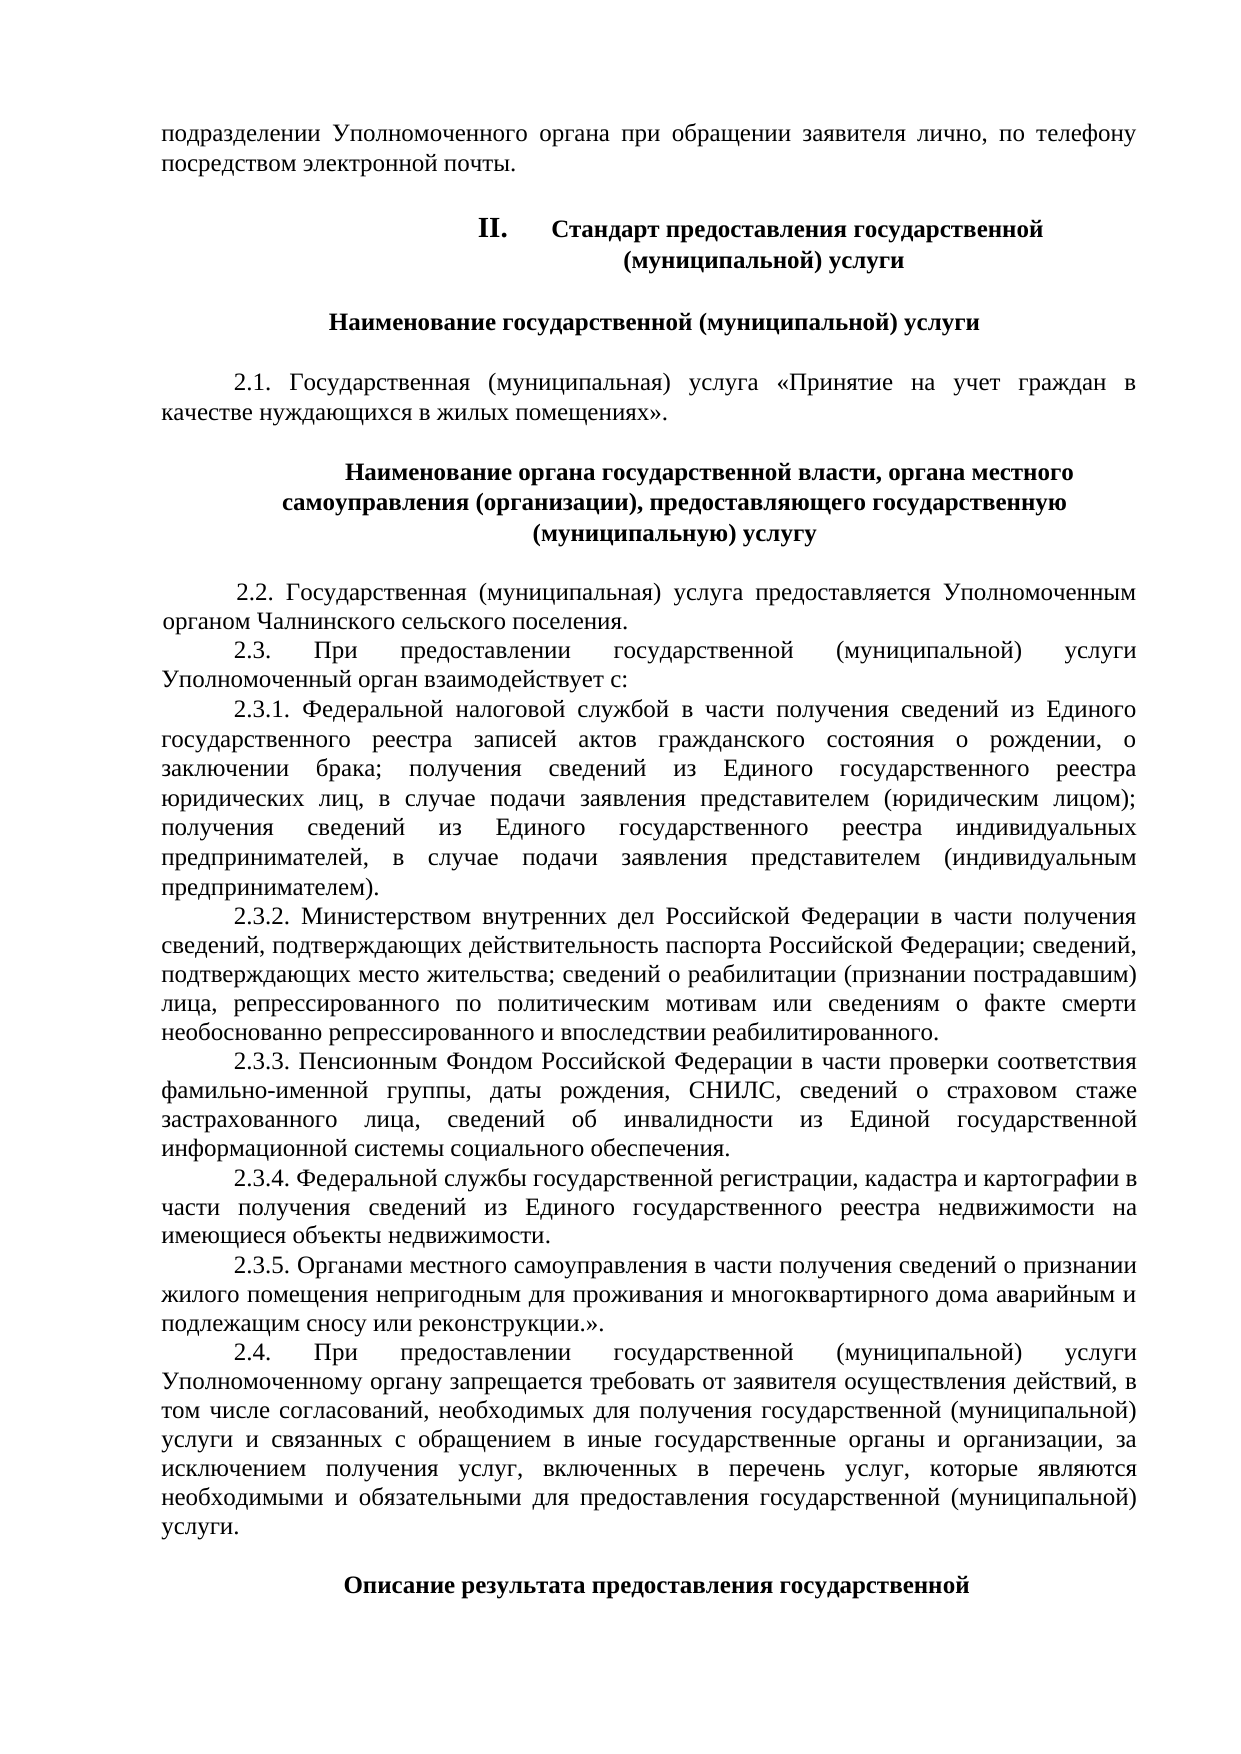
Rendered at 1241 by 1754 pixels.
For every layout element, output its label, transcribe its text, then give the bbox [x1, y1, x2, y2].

text 2.3.2. Министерством внутренних дел Российской Федерации в части получения сведений, подтверждающих действительность паспорта Российской Федерации; сведений, подтверждающих место жительства; сведений о реабилитации (признании пострадавшим) лица, репрессированного по политическим мотивам или сведениям о факте смерти необоснованно репрессированного и впоследствии реабилитированного. [161, 901, 1138, 1046]
text Наименование государственной (муниципальной) услуги [329, 307, 1137, 336]
text 2.1. Государственная (муниципальная) услуга «Принятие на учет граждан в качестве нуждающихся в жилых помещениях». [161, 367, 1137, 426]
text 2.3.5. Органами местного самоуправления в части получения сведений о признании жилого помещения непригодным для проживания и многоквартирного дома аварийным и подлежащим сносу или реконструкции.». [161, 1250, 1138, 1336]
text 2.2. Государственная (муниципальная) услуга предоставляется Уполномоченным органом Чалнинского сельского поселения. [162, 577, 1137, 635]
subtitle Стандарт предоставления государственной (муниципальной) услуги [384, 211, 1137, 274]
text 2.3.1. Федеральной налоговой службой в части получения сведений из Единого государственного реестра записей актов гражданского состояния о рождении, о заключении брака; получения сведений из Единого государственного реестра юридических лиц, в случае подачи заявления представителем (юридическим лицом); получения сведений из Единого государственного реестра индивидуальных предпринимателей, в случае подачи заявления представителем (индивидуальным предпринимателем). [161, 694, 1137, 900]
text 2.3.3. Пенсионным Фондом Российской Федерации в части проверки соответствия фамильно-именной группы, даты рождения, СНИЛС, сведений о страховом стаже застрахованного лица, сведений об инвалидности из Единой государственной информационной системы социального обеспечения. [161, 1046, 1138, 1162]
text 2.3. При предоставлении государственной (муниципальной) услуги Уполномоченный орган взаимодействует с: [161, 635, 1137, 693]
text 2.4. При предоставлении государственной (муниципальной) услуги Уполномоченному органу запрещается требовать от заявителя осуществления действий, в том числе согласований, необходимых для получения государственной (муниципальной) услуги и связанных с обращением в иные государственные органы и организации, за исключением получения услуг, включенных в перечень услуг, которые являются необходимыми и обязательными для предоставления государственной (муниципальной) услуги. [161, 1337, 1138, 1539]
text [161, 118, 1137, 177]
text Описание результата предоставления государственной [343, 1570, 1137, 1599]
text Наименование органа государственной власти, органа местного самоуправления (организации), предоставляющего государственную (муниципальную) услугу [212, 457, 1137, 546]
text 2.3.4. Федеральной службы государственной регистрации, кадастра и картографии в части получения сведений из Единого государственного реестра недвижимости на имеющиеся объекты недвижимости. [161, 1163, 1138, 1249]
